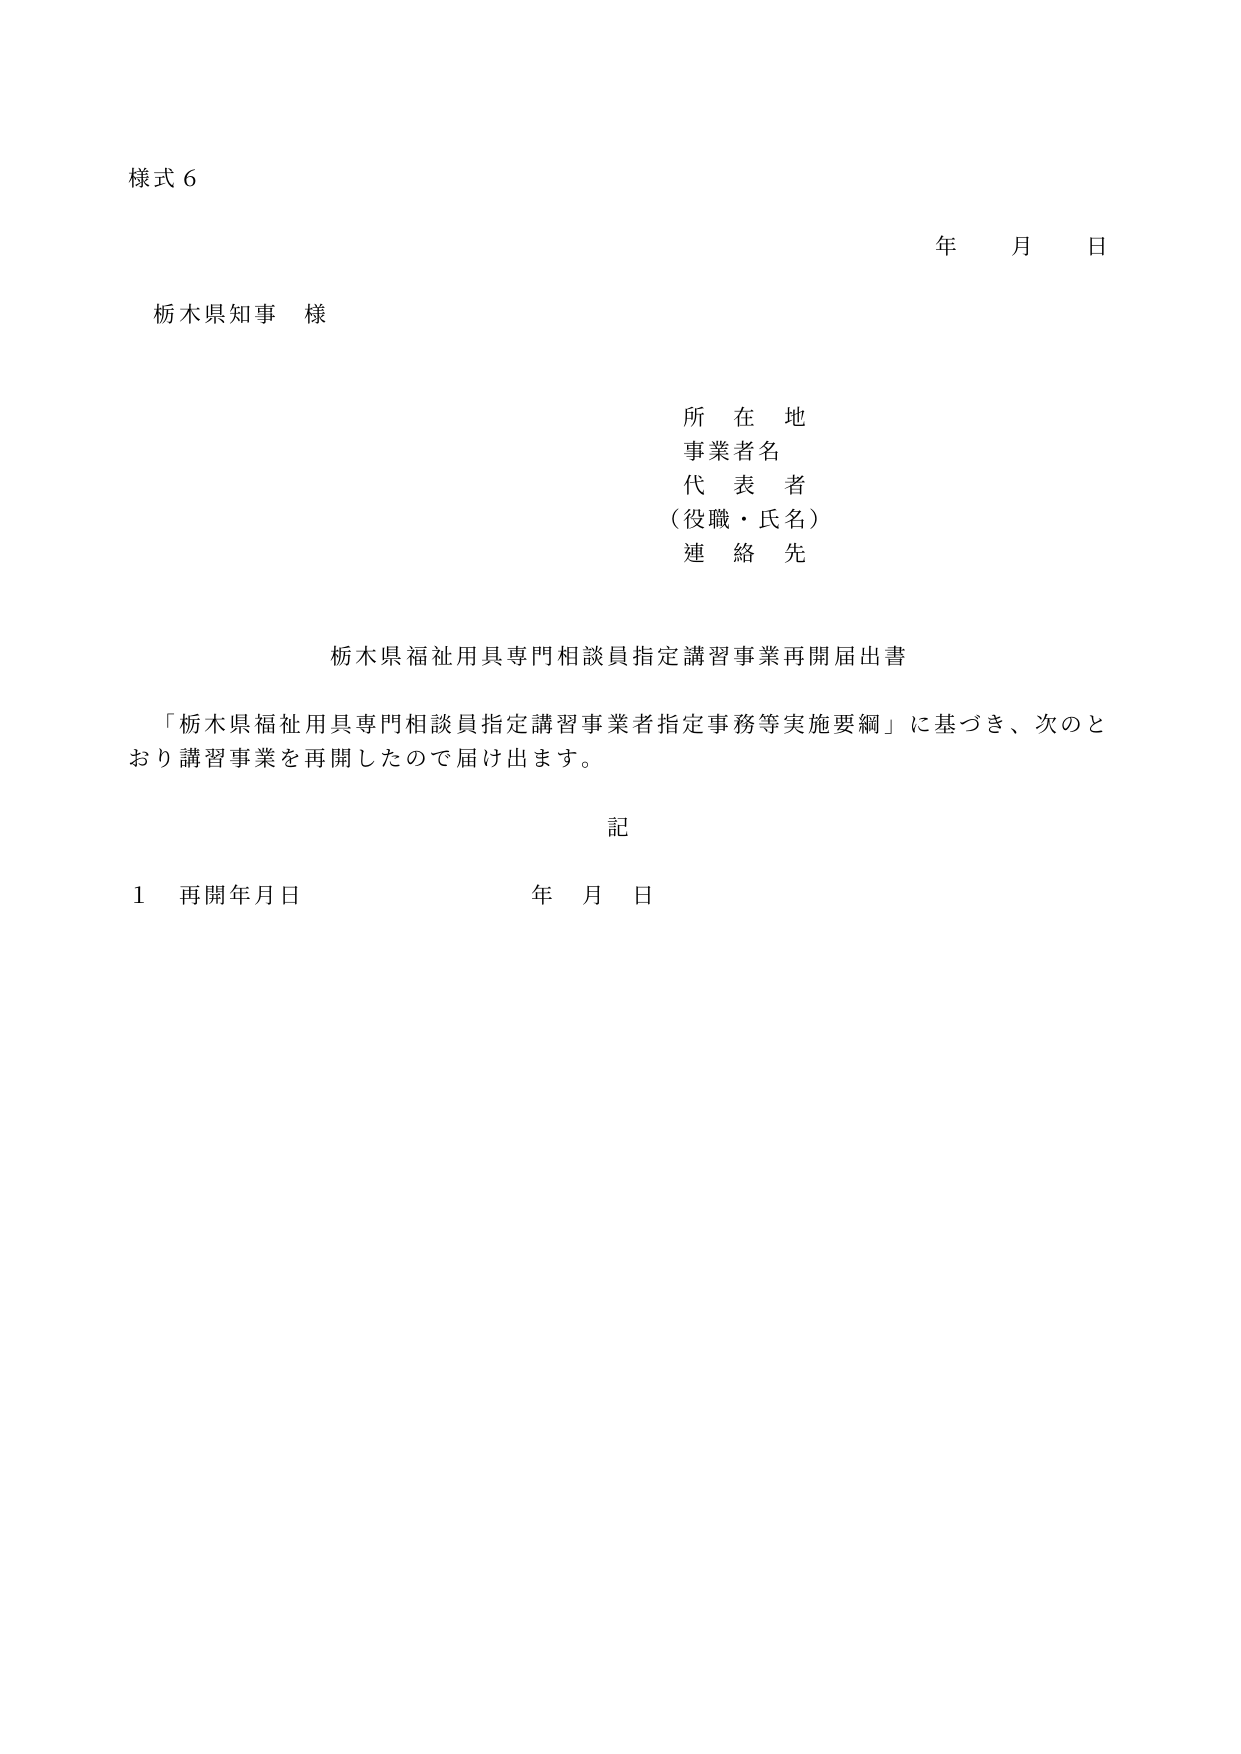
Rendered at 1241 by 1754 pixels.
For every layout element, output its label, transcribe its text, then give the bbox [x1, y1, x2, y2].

text １ 再開年月日 年 月 日 [128, 877, 1112, 911]
text 年 月 日 [128, 228, 1112, 262]
text 所 在 地 [674, 399, 1112, 433]
text 栃木県福祉用具専門相談員指定講習事業再開届出書 [128, 638, 1112, 672]
text 様式６ [128, 159, 1112, 194]
text 事業者名 [674, 433, 1112, 467]
text 代 表 者 [674, 467, 1112, 501]
text 連 絡 先 [128, 535, 1112, 569]
text （役職・氏名） [128, 501, 1112, 535]
text 記 [128, 809, 1112, 843]
text 栃木県知事 様 [128, 296, 1112, 330]
text 「栃木県福祉用具専門相談員指定講習事業者指定事務等実施要綱」に基づき、次のとおり講習事業を再開したので届け出ます。 [128, 706, 1112, 774]
